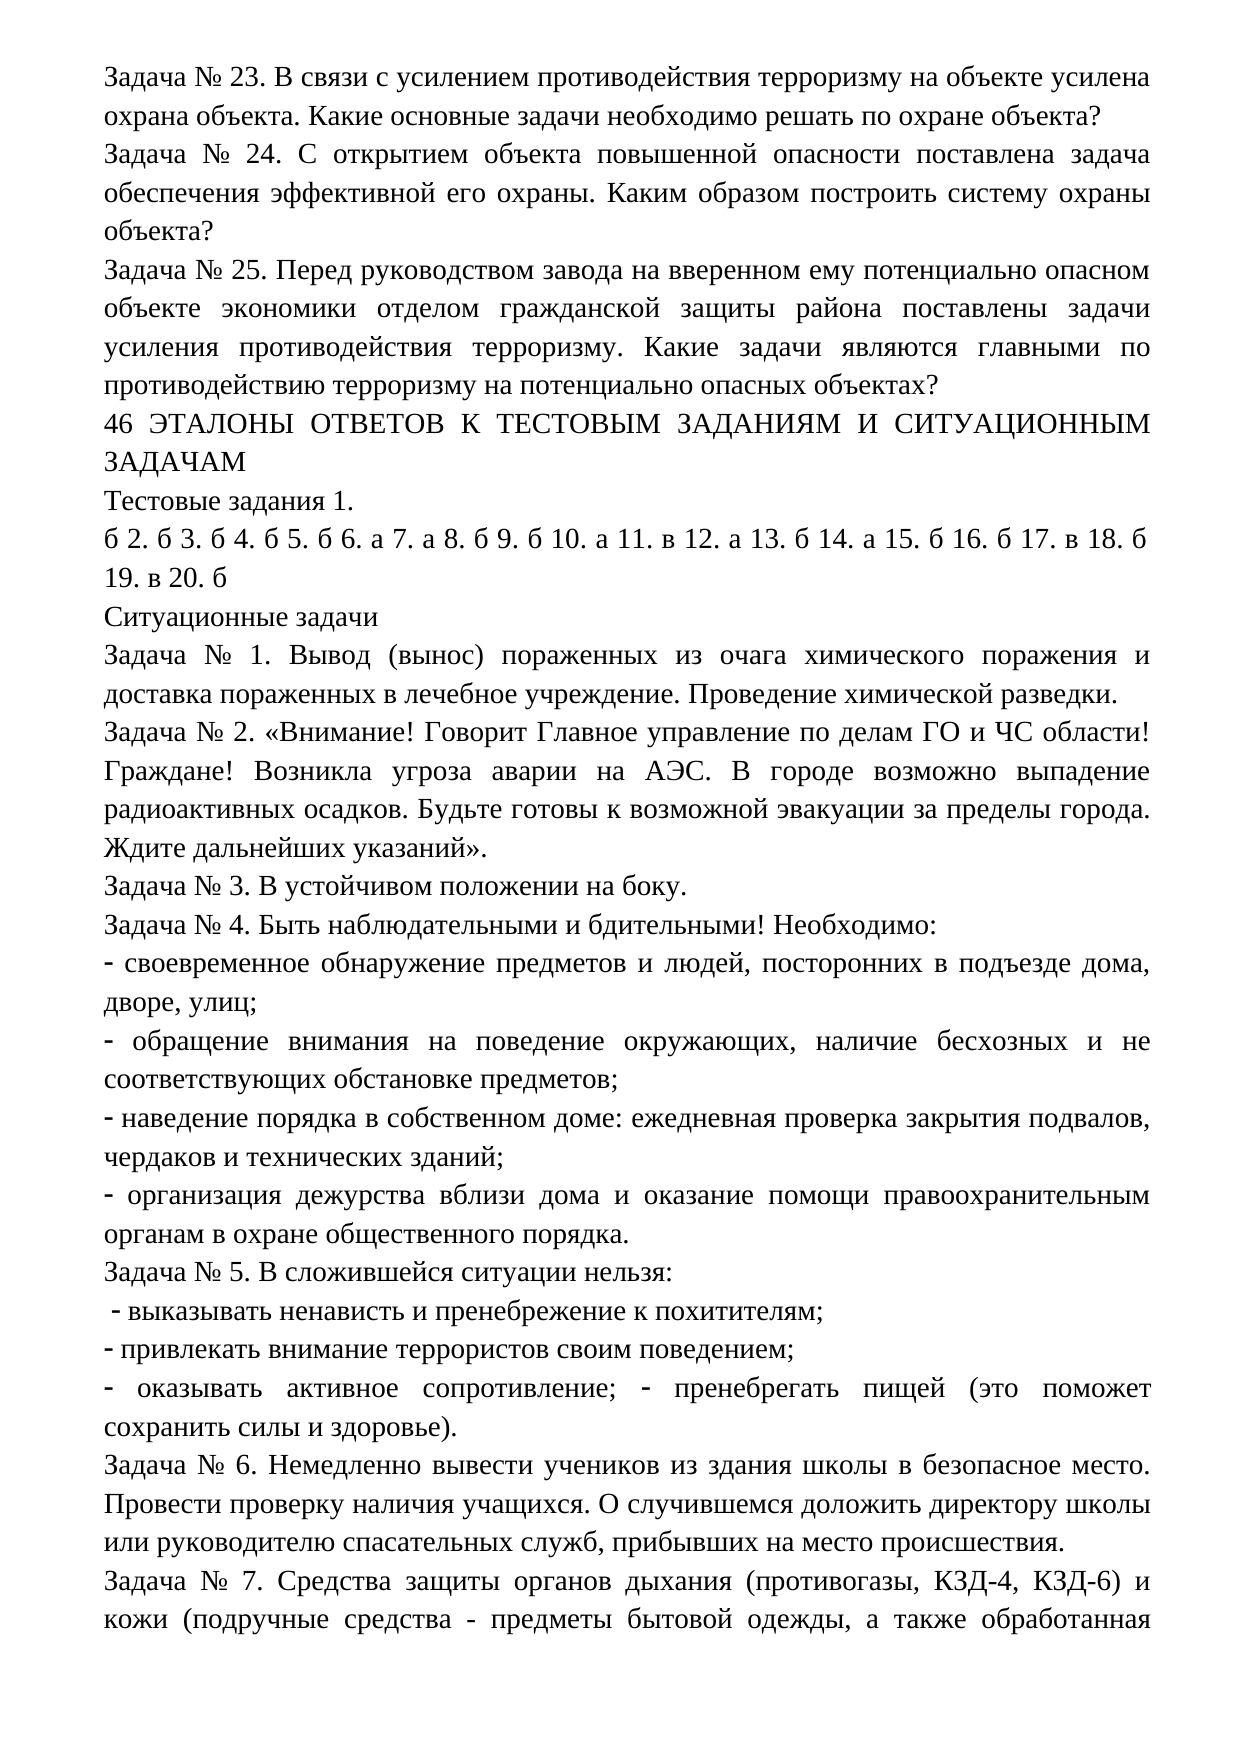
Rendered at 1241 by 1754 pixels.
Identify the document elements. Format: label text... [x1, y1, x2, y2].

text обращение внимания на поведение окружающих, наличие бесхозных и не соответствующих обстановке предметов; [103, 1023, 1152, 1095]
text Задача № 3. В устойчивом положении на боку. [103, 868, 1152, 902]
text Задача № 25. Перед руководством завода на вверенном ему потенциально опасном объекте экономики отделом гражданской защиты района поставлены задачи усиления противодействия терроризму. Какие задачи являются главными по противодействию терроризму на потенциально опасных объектах? [103, 252, 1152, 401]
text Задача № 23. В связи с усилением противодействия терроризму на объекте усилена охрана объекта. Какие основные задачи необходимо решать по охране объекта? [103, 59, 1152, 131]
text привлекать внимание террористов своим поведением; [103, 1332, 1152, 1365]
text организация дежурства вблизи дома и оказание помощи правоохранительным органам в охране общественного порядка. [103, 1177, 1152, 1249]
text Задача № 6. Немедленно вывести учеников из здания школы в безопасное место. Провести проверку наличия учащихся. О случившемся доложить директору школы или руководителю спасательных служб, прибывших на место происшествия. [103, 1447, 1152, 1558]
text Задача № 24. С открытием объекта повышенной опасности поставлена задача обеспечения эффективной его охраны. Каким образом построить систему охраны объекта? [103, 136, 1152, 247]
text Тестовые задания 1. [103, 483, 1152, 517]
text 46 ЭТАЛОНЫ ОТВЕТОВ К ТЕСТОВЫМ ЗАДАНИЯМ И СИТУАЦИОННЫМ ЗАДАЧАМ [103, 406, 1152, 478]
text Задача № 2. «Внимание! Говорит Главное управление по делам ГО и ЧС области! Граждане! Возникла угроза аварии на АЭС. В городе возможно выпадение радиоактивных осадков. Будьте готовы к возможной эвакуации за пределы города. Ждите дальнейших указаний». [103, 714, 1152, 863]
text наведение порядка в собственном доме: ежедневная проверка закрытия подвалов, чердаков и технических зданий; [103, 1100, 1152, 1172]
text выказывать ненависть и пренебрежение к похитителям; [103, 1293, 1152, 1327]
text Ситуационные задачи [103, 599, 1152, 632]
text Задача № 4. Быть наблюдательными и бдительными! Необходимо: [103, 907, 1152, 941]
text б 2. б 3. б 4. б 5. б 6. а 7. а 8. б 9. б 10. а 11. в 12. а 13. б 14. а 15. б 16. б 17. в 18. б 19. в 20. б [103, 522, 1152, 594]
text своевременное обнаружение предметов и людей, посторонних в подъезде дома, дворе, улиц; [103, 946, 1152, 1018]
text оказывать активное сопротивление; пренебрегать пищей (это поможет сохранить силы и здоровье). [103, 1370, 1152, 1442]
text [103, 1563, 1152, 1635]
text Задача № 5. В сложившейся ситуации нельзя: [103, 1254, 1152, 1288]
text Задача № 1. Вывод (вынос) пораженных из очага химического поражения и доставка пораженных в лечебное учреждение. Проведение химической разведки. [103, 637, 1152, 709]
